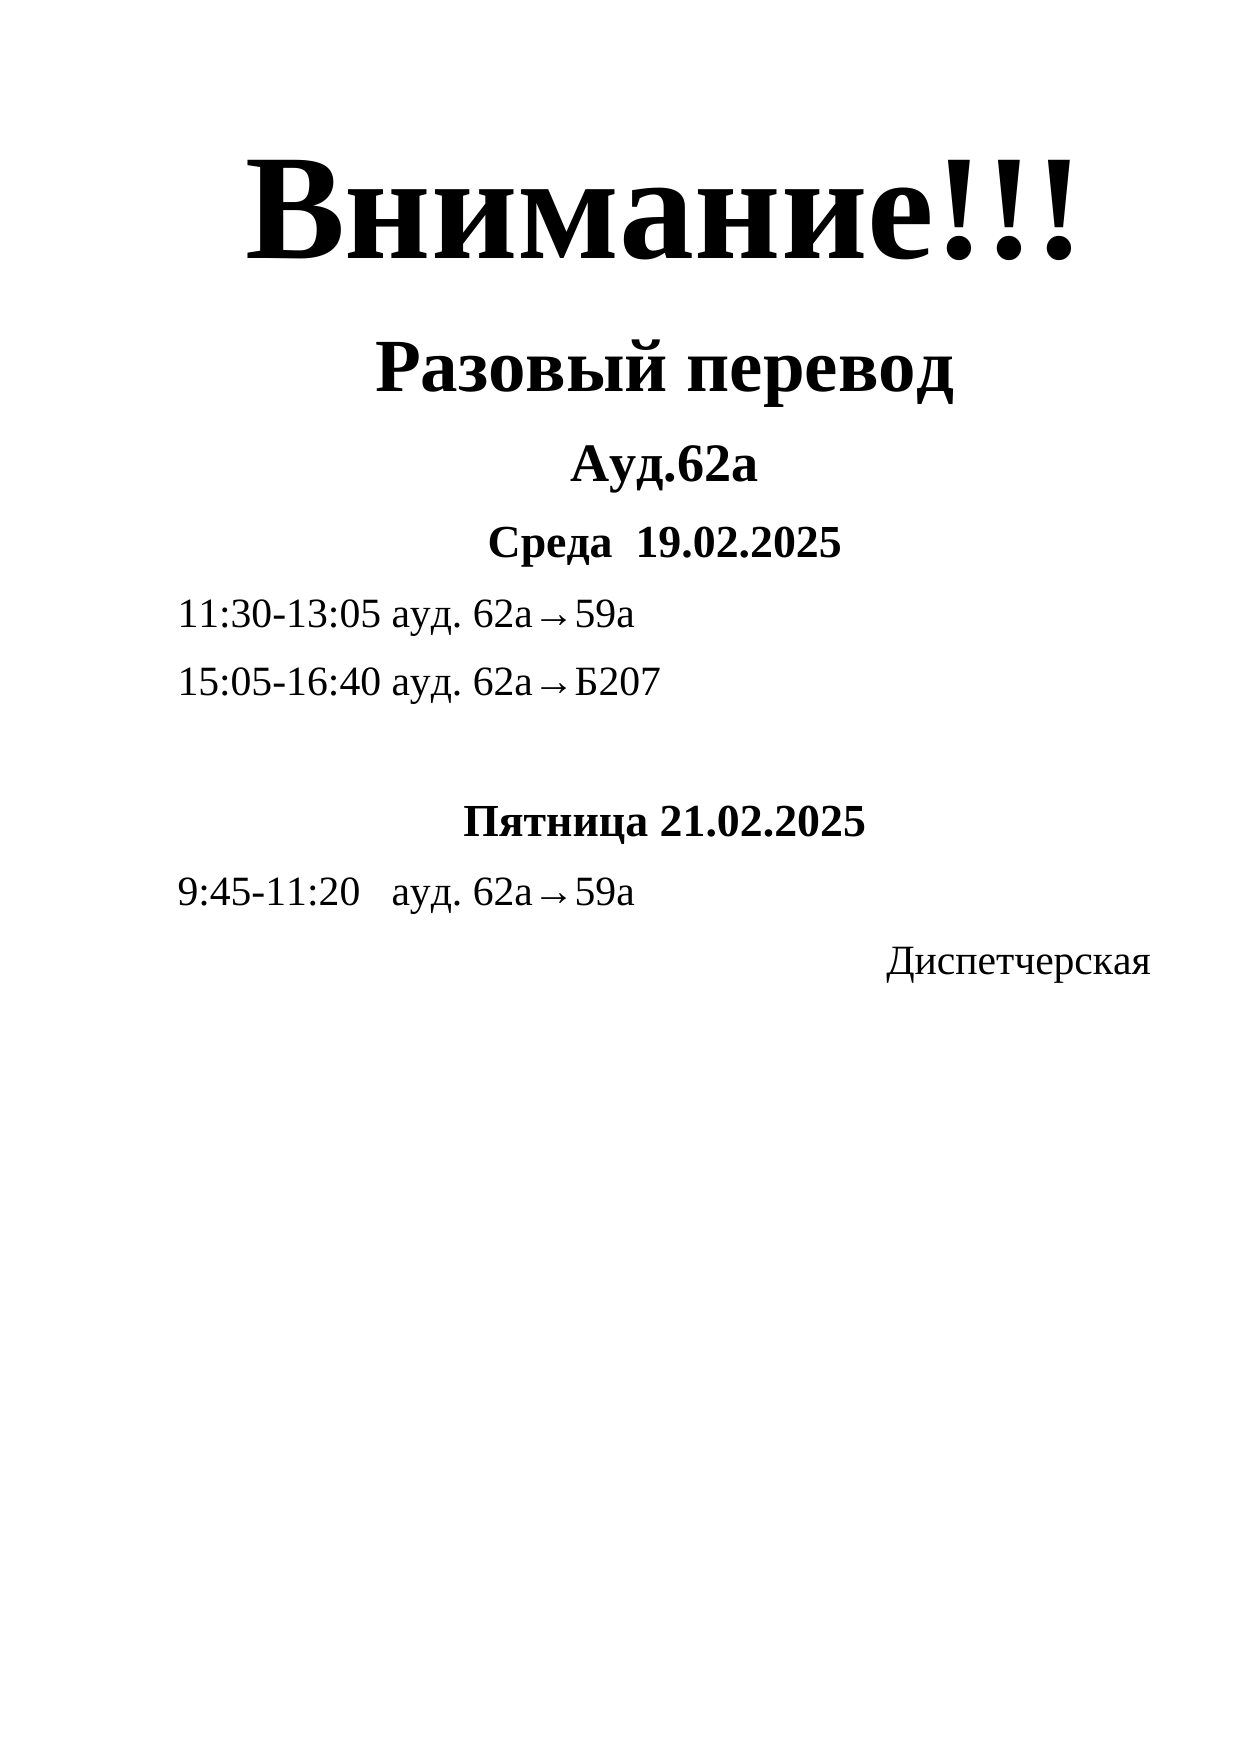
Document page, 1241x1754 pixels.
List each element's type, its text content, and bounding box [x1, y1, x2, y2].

text Диспетчерская [177, 935, 1152, 983]
text Среда 19.02.2025 [177, 515, 1152, 567]
text Разовый перевод [177, 321, 1152, 407]
text 9:45-11:20 ауд. 62а→59а [177, 867, 1152, 915]
text 11:30-13:05 ауд. 62а→59а [177, 588, 1152, 636]
text Внимание!!! [177, 118, 1152, 291]
text Ауд.62а [177, 431, 1152, 493]
text 15:05-16:40 ауд. 62а→Б207 [177, 657, 1152, 704]
text Пятница 21.02.2025 [177, 793, 1152, 846]
